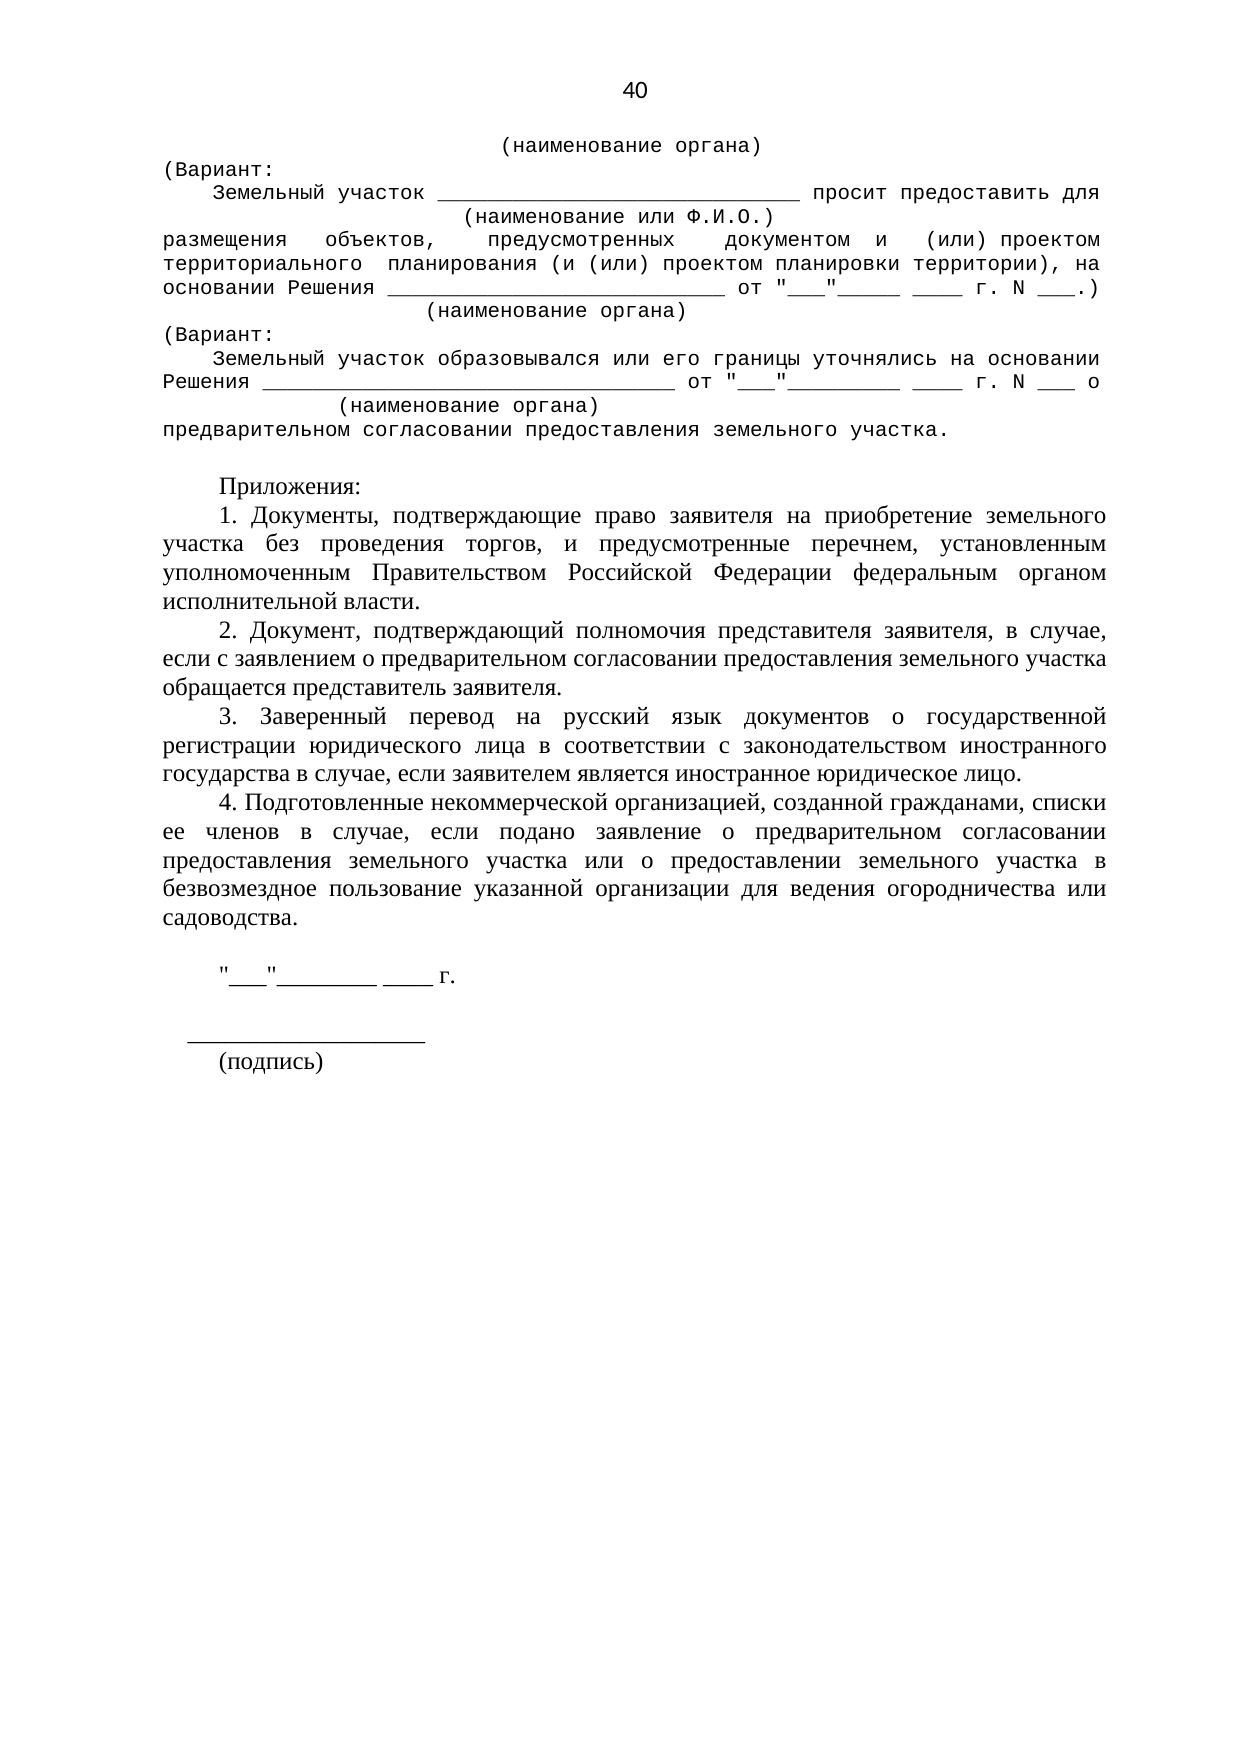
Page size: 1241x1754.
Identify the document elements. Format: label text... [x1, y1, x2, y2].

text 1. Документы, подтверждающие право заявителя на приобретение земельного участка без проведения торгов, и предусмотренные перечнем, установленным уполномоченным Правительством Российской Федерации федеральным органом исполнительной власти. [162, 500, 1107, 615]
text территориального планирования (и (или) проектом планировки территории), на [162, 253, 1107, 277]
text ___________________ [162, 1017, 1107, 1046]
text (наименование органа) [162, 395, 1107, 419]
text Земельный участок _____________________________ просит предоставить для [162, 182, 1107, 206]
text размещения объектов, предусмотренных документом и (или) проектом [162, 229, 1107, 253]
text Приложения: [162, 471, 1107, 500]
text Решения _________________________________ от "___"_________ ____ г. N ___ о [162, 371, 1107, 395]
text (наименование органа) [162, 300, 1107, 324]
text (подпись) [162, 1046, 1107, 1075]
text (наименование органа) [162, 135, 1107, 158]
text предварительном согласовании предоставления земельного участка. [162, 419, 1107, 442]
text (наименование или Ф.И.О.) [162, 206, 1107, 229]
text Земельный участок образовывался или его границы уточнялись на основании [162, 348, 1107, 371]
text (Вариант: [162, 158, 1107, 182]
text (Вариант: [162, 324, 1107, 348]
text основании Решения ___________________________ от "___"_____ ____ г. N ___.) [162, 277, 1107, 300]
text 3. Заверенный перевод на русский язык документов о государственной регистрации юридического лица в соответствии с законодательством иностранного государства в случае, если заявителем является иностранное юридическое лицо. [162, 701, 1107, 787]
text 4. Подготовленные некоммерческой организацией, созданной гражданами, списки ее членов в случае, если подано заявление о предварительном согласовании предоставления земельного участка или о предоставлении земельного участка в безвозмездное пользование указанной организации для ведения огородничества или садоводства. [162, 787, 1107, 931]
text 2. Документ, подтверждающий полномочия представителя заявителя, в случае, если с заявлением о предварительном согласовании предоставления земельного участка обращается представитель заявителя. [162, 615, 1107, 701]
text "___"________ ____ г. [162, 960, 1107, 988]
